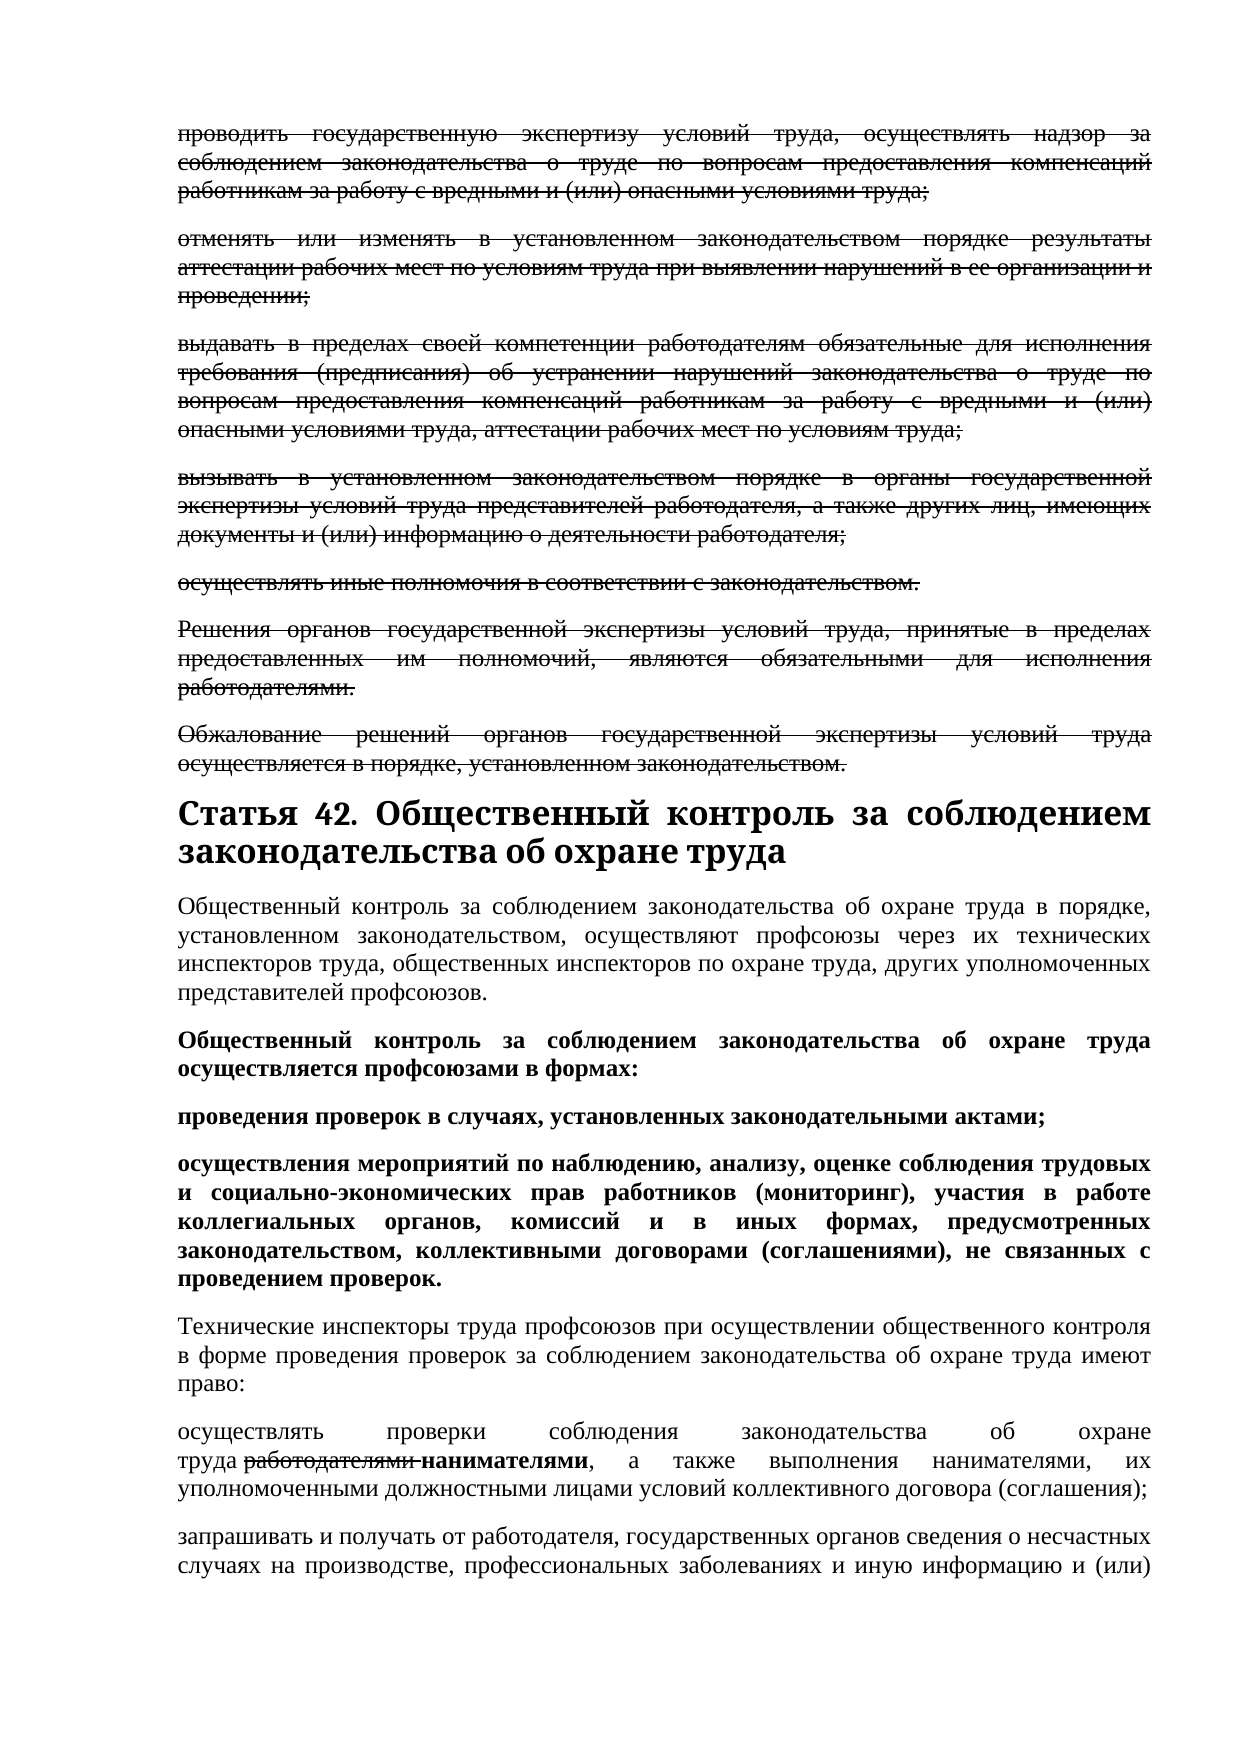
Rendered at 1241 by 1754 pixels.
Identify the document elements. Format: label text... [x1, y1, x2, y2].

text Статья 42. Общественный контроль за соблюдением законодательства об охране труда [177, 796, 1152, 872]
text осуществлять иные полномочия в соответствии с законодательством. [177, 567, 1152, 596]
text выдавать в пределах своей компетенции работодателям обязательные для исполнения требования (предписания) об устранении нарушений законодательства о труде по вопросам предоставления компенсаций работникам за работу с вредными и (или) опасными условиями труда, аттестации рабочих мест по условиям труда; [177, 373, 1152, 401]
text выдавать в пределах своей компетенции работодателям обязательные для исполнения требования (предписания) об устранении нарушений законодательства о труде по вопросам предоставления компенсаций работникам за работу с вредными и (или) опасными условиями труда, аттестации рабочих мест по условиям труда; [177, 403, 1152, 443]
text Обжалование решений органов государственной экспертизы условий труда осуществляется в порядке, установленном законодательством. [177, 736, 1152, 777]
text осуществлять проверки соблюдения законодательства об охране труда работодателями нанимателями, а также выполнения нанимателями, их уполномоченными должностными лицами условий коллективного договора (соглашения); [177, 1416, 1152, 1502]
text осуществления мероприятий по наблюдению, анализу, оценке соблюдения трудовых и социально-экономических прав работников (мониторинг), участия в работе коллегиальных органов, комиссий и в иных формах, предусмотренных законодательством, коллективными договорами (соглашениями), не связанных с проведением проверок. [177, 1148, 1152, 1292]
text Решения органов государственной экспертизы условий труда, принятые в пределах предоставленных им полномочий, являются обязательными для исполнения работодателями. [177, 660, 1152, 701]
text вызывать в установленном законодательством порядке в органы государственной экспертизы условий труда представителей работодателя, а также других лиц, имеющих документы и (или) информацию о деятельности работодателя; [177, 462, 1152, 477]
text Обжалование решений органов государственной экспертизы условий труда осуществляется в порядке, установленном законодательством. [177, 719, 1152, 735]
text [177, 1521, 1152, 1578]
text вызывать в установленном законодательством порядке в органы государственной экспертизы условий труда представителей работодателя, а также других лиц, имеющих документы и (или) информацию о деятельности работодателя; [177, 479, 1152, 548]
text отменять или изменять в установленном законодательством порядке результаты аттестации рабочих мест по условиям труда при выявлении нарушений в ее организации и проведении; [177, 240, 1152, 267]
text Общественный контроль за соблюдением законодательства об охране труда осуществляется профсоюзами в формах: [177, 1025, 1152, 1082]
text Общественный контроль за соблюдением законодательства об охране труда в порядке, установленном законодательством, осуществляют профсоюзы через их технических инспекторов труда, общественных инспекторов по охране труда, других уполномоченных представителей профсоюзов. [177, 891, 1152, 1006]
text Решения органов государственной экспертизы условий труда, принятые в пределах предоставленных им полномочий, являются обязательными для исполнения работодателями. [177, 614, 1152, 659]
text отменять или изменять в установленном законодательством порядке результаты аттестации рабочих мест по условиям труда при выявлении нарушений в ее организации и проведении; [177, 268, 1152, 309]
text Технические инспекторы труда профсоюзов при осуществлении общественного контроля в форме проведения проверок за соблюдением законодательства об охране труда имеют право: [177, 1311, 1152, 1397]
text проводить государственную экспертизу условий труда, осуществлять надзор за соблюдением законодательства о труде по вопросам предоставления компенсаций работникам за работу с вредными и (или) опасными условиями труда; [177, 163, 1152, 204]
text проводить государственную экспертизу условий труда, осуществлять надзор за соблюдением законодательства о труде по вопросам предоставления компенсаций работникам за работу с вредными и (или) опасными условиями труда; [177, 118, 1152, 162]
text выдавать в пределах своей компетенции работодателям обязательные для исполнения требования (предписания) об устранении нарушений законодательства о труде по вопросам предоставления компенсаций работникам за работу с вредными и (или) опасными условиями труда, аттестации рабочих мест по условиям труда; [177, 345, 1152, 372]
text отменять или изменять в установленном законодательством порядке результаты аттестации рабочих мест по условиям труда при выявлении нарушений в ее организации и проведении; [177, 223, 1152, 239]
text проведения проверок в случаях, установленных законодательными актами; [177, 1101, 1152, 1130]
